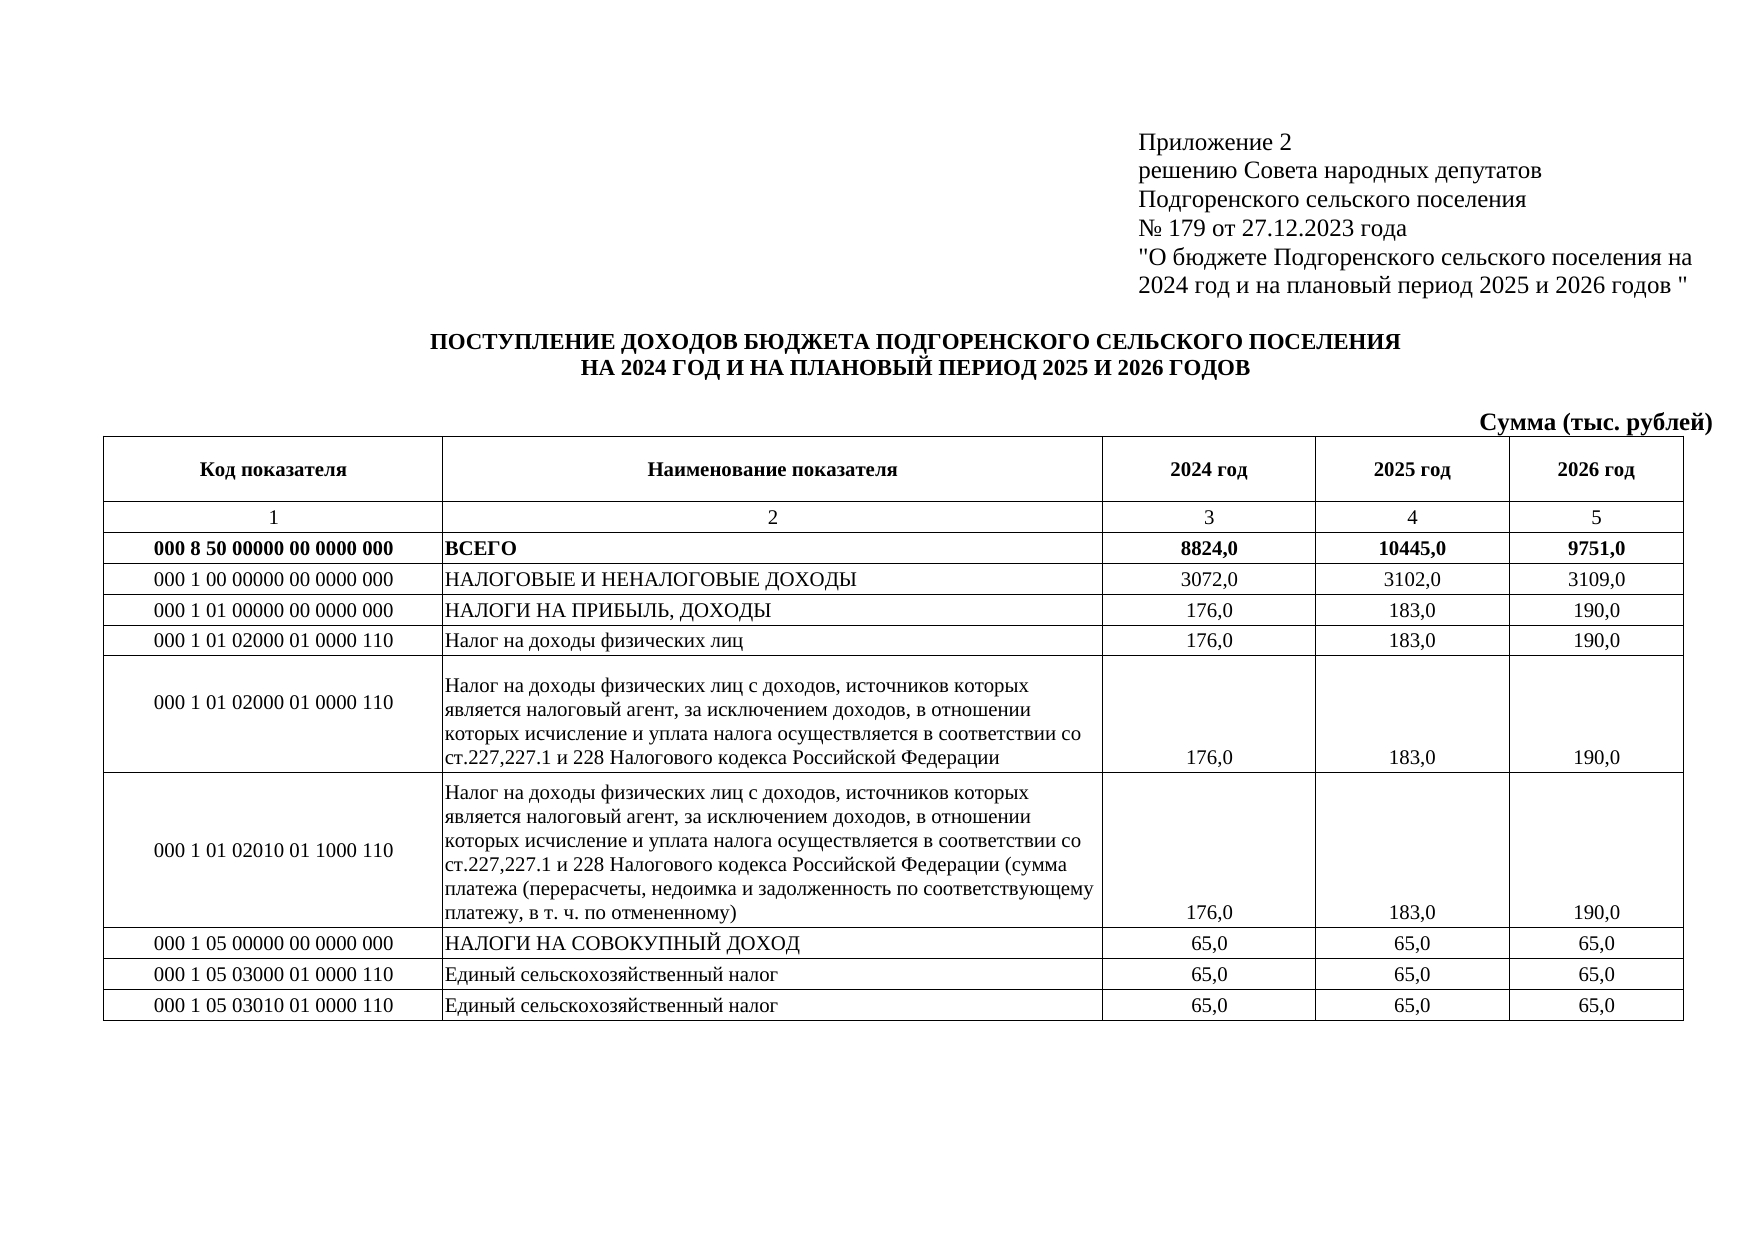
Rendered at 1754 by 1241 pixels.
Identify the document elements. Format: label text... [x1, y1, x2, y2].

table_cell НАЛОГОВЫЕ И НЕНАЛОГОВЫЕ ДОХОДЫ [443, 564, 1102, 593]
table_cell 4 [1316, 502, 1509, 532]
table_header Код показателя [104, 437, 442, 501]
table_cell 000 1 01 02000 01 0000 110 [104, 656, 442, 772]
table_cell Единый сельскохозяйственный налог [443, 990, 1102, 1020]
table_cell Налог на доходы физических лиц с доходов, источников которых является налоговый агент, за исключением доходов, в отношении которых исчисление и уплата налога осуществляется в соответствии со ст.227,227.1 и 228 Налогового кодекса Российской Федерации (сумма платежа (перерасчеты, недоимка и задолженность по соответствующему платежу, в т. ч. по отмененному) [443, 773, 1102, 927]
table_cell 176,0 [1103, 626, 1315, 655]
table_header Наименование показателя [443, 437, 1102, 501]
table_cell 65,0 [1316, 959, 1509, 989]
table_cell 000 1 01 02010 01 1000 110 [104, 773, 442, 927]
table_cell 176,0 [1103, 773, 1315, 927]
table_cell 65,0 [1103, 959, 1315, 989]
table_cell 2 [443, 502, 1102, 532]
table_header 2025 год [1316, 437, 1509, 501]
table_header 2024 год [1103, 437, 1315, 501]
table_cell 176,0 [1103, 656, 1315, 772]
table_cell 65,0 [1103, 990, 1315, 1020]
table_cell 65,0 [1103, 928, 1315, 958]
table_cell 000 1 01 02000 01 0000 110 [104, 626, 442, 655]
table_cell Налог на доходы физических лиц [443, 626, 1102, 655]
table_cell 5 [1510, 502, 1683, 532]
table_cell 190,0 [1510, 595, 1683, 624]
table_cell 65,0 [1510, 928, 1683, 958]
table_cell 183,0 [1316, 595, 1509, 624]
table_cell 190,0 [1510, 626, 1683, 655]
table_cell 10445,0 [1316, 533, 1509, 563]
title ПОСТУПЛЕНИЕ ДОХОДОВ БЮДЖЕТА ПОДГОРЕНСКОГО СЕЛЬСКОГО ПОСЕЛЕНИЯ [118, 328, 1713, 354]
table_header 2026 год [1510, 437, 1683, 501]
table_cell 65,0 [1510, 959, 1683, 989]
table_cell 000 1 05 03000 01 0000 110 [104, 959, 442, 989]
table_cell 65,0 [1510, 990, 1683, 1020]
table_cell 190,0 [1510, 656, 1683, 772]
table_cell 3072,0 [1103, 564, 1315, 593]
table_cell 183,0 [1316, 656, 1509, 772]
title НА 2024 ГОД И НА ПЛАНОВЫЙ ПЕРИОД 2025 И 2026 ГОДОВ [118, 354, 1713, 381]
table_cell 000 8 50 00000 00 0000 000 [104, 533, 442, 563]
table_cell 000 1 01 00000 00 0000 000 [104, 595, 442, 624]
table_cell 9751,0 [1510, 533, 1683, 563]
table_cell 3109,0 [1510, 564, 1683, 593]
table_cell 000 1 00 00000 00 0000 000 [104, 564, 442, 593]
table_cell НАЛОГИ НА ПРИБЫЛЬ, ДОХОДЫ [443, 595, 1102, 624]
title Сумма (тыс. рублей) [103, 407, 1713, 436]
table_cell 190,0 [1510, 773, 1683, 927]
table_cell 000 1 05 03010 01 0000 110 [104, 990, 442, 1020]
table_cell 3 [1103, 502, 1315, 532]
table_cell 176,0 [1103, 595, 1315, 624]
table_cell НАЛОГИ НА СОВОКУПНЫЙ ДОХОД [443, 928, 1102, 958]
table_header Приложение 2 решению Совета народных депутатов Подгоренского сельского поселения № 179 от 27.12.2023 года "О бюджете Подгоренского сельского поселения на 2024 год и на плановый период 2025 и 2026 годов " [784, 127, 1713, 299]
table_cell Единый сельскохозяйственный налог [443, 959, 1102, 989]
table_cell 183,0 [1316, 773, 1509, 927]
table_cell 183,0 [1316, 626, 1509, 655]
table_cell Налог на доходы физических лиц с доходов, источников которых является налоговый агент, за исключением доходов, в отношении которых исчисление и уплата налога осуществляется в соответствии со ст.227,227.1 и 228 Налогового кодекса Российской Федерации [443, 656, 1102, 772]
table_cell 1 [104, 502, 442, 532]
table_cell 65,0 [1316, 990, 1509, 1020]
table_cell 8824,0 [1103, 533, 1315, 563]
table_cell 000 1 05 00000 00 0000 000 [104, 928, 442, 958]
table_cell 65,0 [1316, 928, 1509, 958]
table_cell ВСЕГО [443, 533, 1102, 563]
table_cell 3102,0 [1316, 564, 1509, 593]
